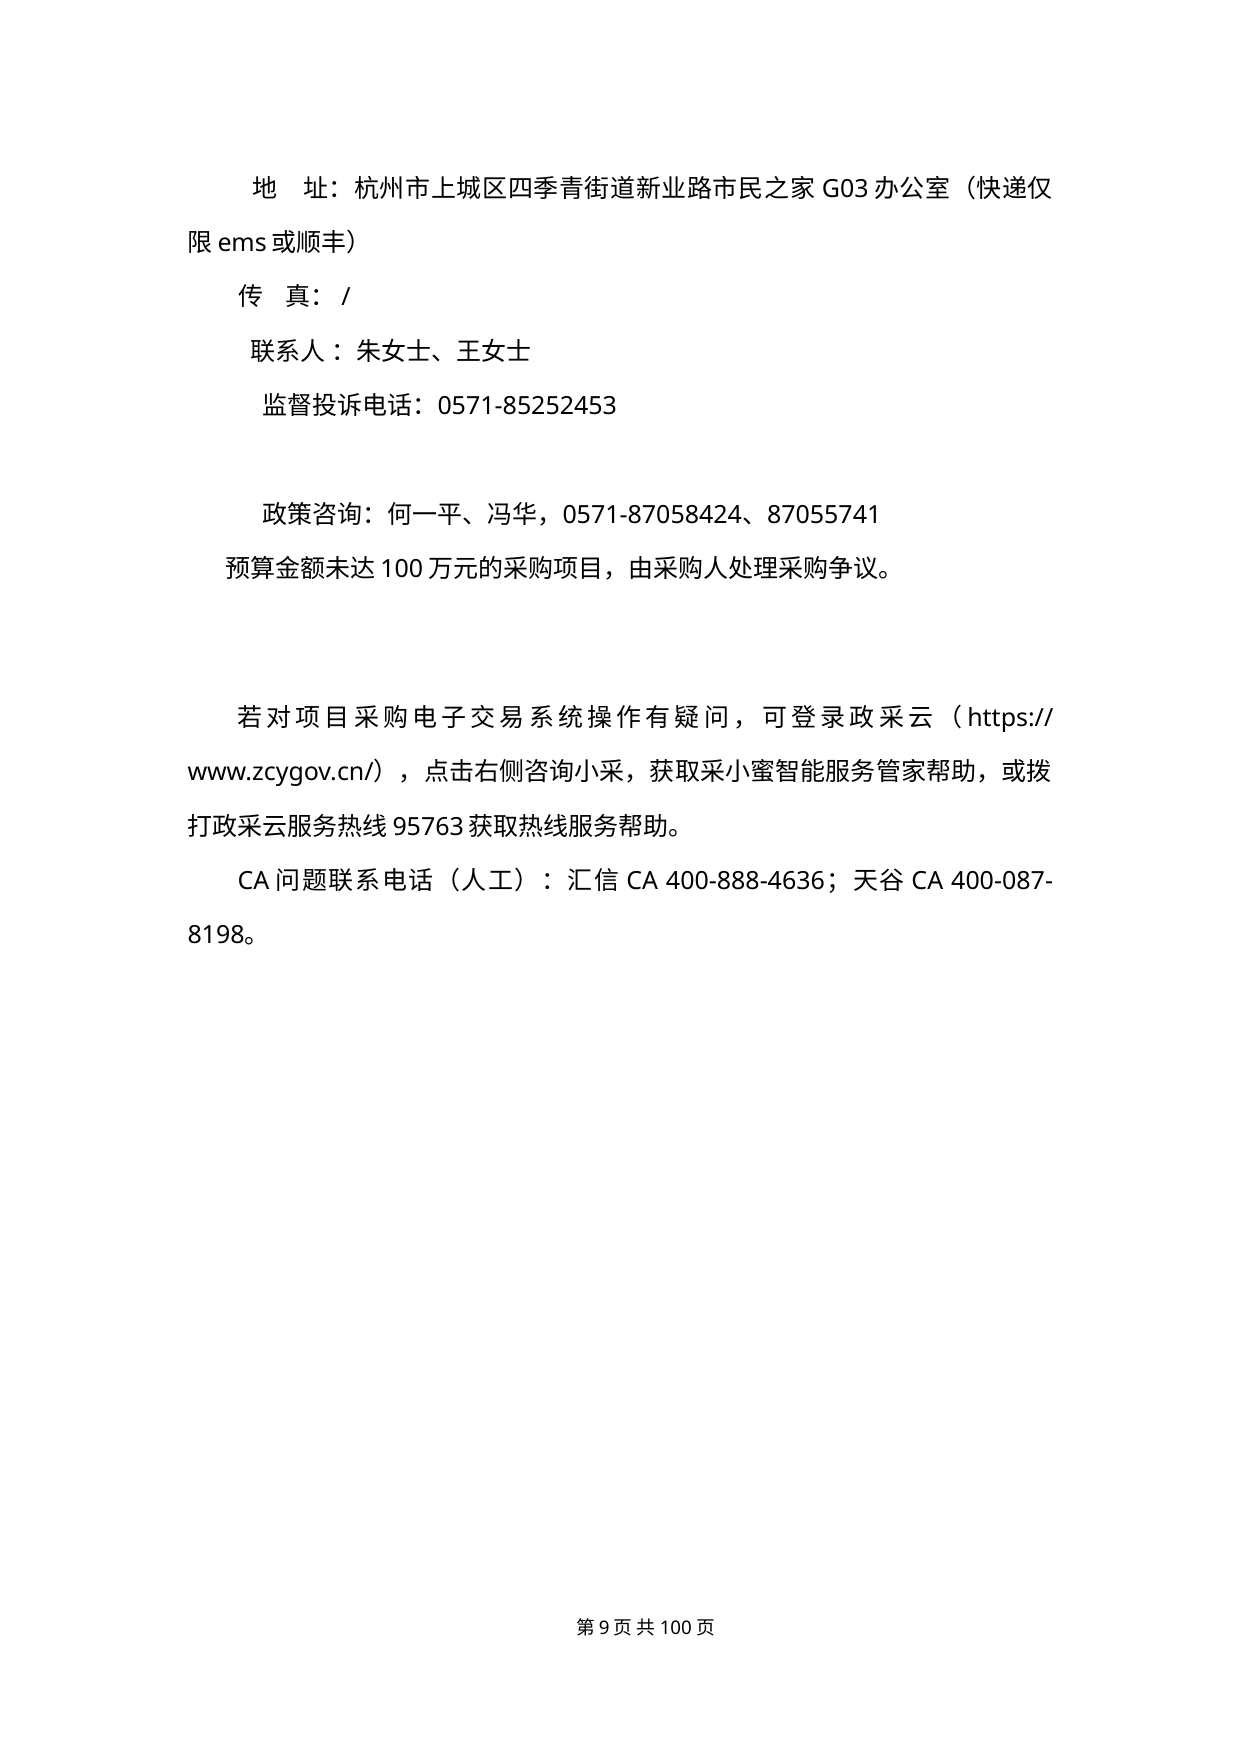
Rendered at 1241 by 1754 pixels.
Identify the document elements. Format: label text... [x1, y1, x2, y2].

text 政策咨询：何一平、冯华，0571-87058424、87055741 [187, 494, 1053, 531]
text 监督投诉电话：0571-85252453 [187, 386, 1053, 422]
text 地 址：杭州市上城区四季青街道新业路市民之家G03办公室（快递仅限ems或顺丰） [187, 168, 1053, 259]
text 预算金额未达100万元的采购项目，由采购人处理采购争议。 [187, 549, 1053, 585]
text CA问题联系电话（人工）：汇信CA 400-888-4636；天谷CA 400-087-8198。 [187, 860, 1053, 951]
text 联系人 ：朱女士、王女士 [187, 331, 1053, 367]
text 传 真： / [187, 277, 1053, 313]
text 若对项目采购电子交易系统操作有疑问，可登录政采云（https://www.zcygov.cn/），点击右侧咨询小采，获取采小蜜智能服务管家帮助，或拨打政采云服务热线95763获取热线服务帮助。 [187, 697, 1053, 842]
